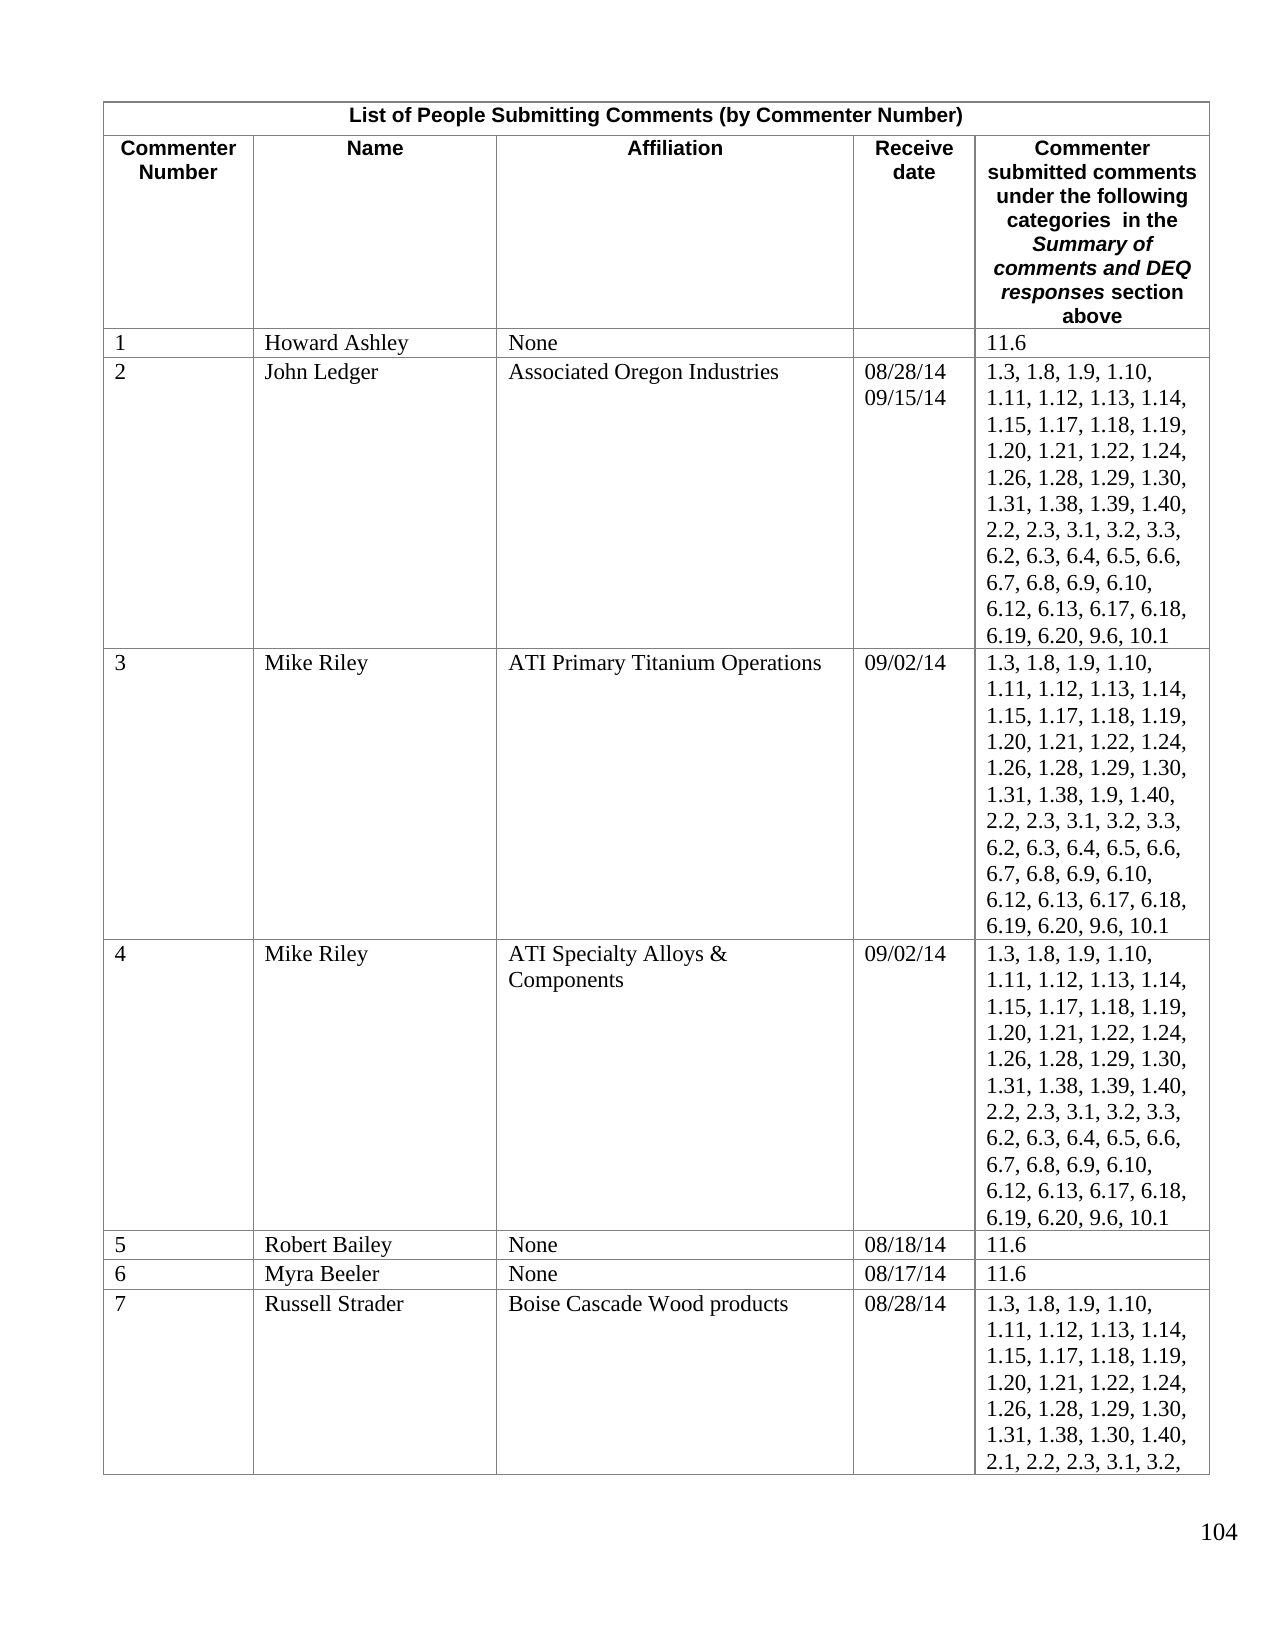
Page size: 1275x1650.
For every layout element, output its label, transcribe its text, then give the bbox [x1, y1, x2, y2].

table_cell Russell Strader [254, 1290, 496, 1474]
table_cell 11.6 [976, 1260, 1209, 1289]
table_cell 1.3, 1.8, 1.9, 1.10, 1.11, 1.12, 1.13, 1.14, 1.15, 1.17, 1.18, 1.19, 1.20, 1.21, 1.22, 1.24, 1.26, 1.28, 1.29, 1.30, 1.31, 1.38, 1.9, 1.40, 2.2, 2.3, 3.1, 3.2, 3.3, 6.2, 6.3, 6.4, 6.5, 6.6, 6.7, 6.8, 6.9, 6.10, 6.12, 6.13, 6.17, 6.18, 6.19, 6.20, 9.6, 10.1 [976, 649, 1209, 939]
table_cell Myra Beeler [254, 1260, 496, 1289]
table_cell Receive date [854, 136, 974, 328]
table_cell Boise Cascade Wood products [497, 1290, 853, 1474]
table_cell 2 [104, 358, 253, 648]
table_cell 08/28/14 [854, 1290, 974, 1474]
table_cell None [497, 1260, 853, 1289]
table_cell ATI Primary Titanium Operations [497, 649, 853, 939]
table_cell 09/02/14 [854, 649, 974, 939]
table_cell 6 [104, 1260, 253, 1289]
table_header List of People Submitting Comments (by Commenter Number) [104, 103, 1209, 135]
table_cell Affiliation [497, 136, 853, 328]
table_cell Howard Ashley [254, 329, 496, 357]
table_cell 7 [104, 1290, 253, 1474]
table_cell 4 [104, 940, 253, 1230]
table_cell Associated Oregon Industries [497, 358, 853, 648]
table_cell [854, 329, 974, 357]
table_cell Name [254, 136, 496, 328]
table_cell 1.3, 1.8, 1.9, 1.10, 1.11, 1.12, 1.13, 1.14, 1.15, 1.17, 1.18, 1.19, 1.20, 1.21, 1.22, 1.24, 1.26, 1.28, 1.29, 1.30, 1.31, 1.38, 1.39, 1.40, 2.2, 2.3, 3.1, 3.2, 3.3, 6.2, 6.3, 6.4, 6.5, 6.6, 6.7, 6.8, 6.9, 6.10, 6.12, 6.13, 6.17, 6.18, 6.19, 6.20, 9.6, 10.1 [976, 940, 1209, 1230]
table_cell 09/02/14 [854, 940, 974, 1230]
table_cell Commenter Number [104, 136, 253, 328]
table_cell 08/28/14 09/15/14 [854, 358, 974, 648]
table_cell 11.6 [976, 329, 1209, 357]
table_cell John Ledger [254, 358, 496, 648]
table_cell 1.3, 1.8, 1.9, 1.10, 1.11, 1.12, 1.13, 1.14, 1.15, 1.17, 1.18, 1.19, 1.20, 1.21, 1.22, 1.24, 1.26, 1.28, 1.29, 1.30, 1.31, 1.38, 1.39, 1.40, 2.2, 2.3, 3.1, 3.2, 3.3, 6.2, 6.3, 6.4, 6.5, 6.6, 6.7, 6.8, 6.9, 6.10, 6.12, 6.13, 6.17, 6.18, 6.19, 6.20, 9.6, 10.1 [976, 358, 1209, 648]
table_cell Robert Bailey [254, 1231, 496, 1259]
table_cell 1 [104, 329, 253, 357]
table_cell 5 [104, 1231, 253, 1259]
table_cell 08/18/14 [854, 1231, 974, 1259]
table_cell ATI Specialty Alloys & Components [497, 940, 853, 1230]
table_cell None [497, 329, 853, 357]
table_cell 3 [104, 649, 253, 939]
table_cell 11.6 [976, 1231, 1209, 1259]
table_cell None [497, 1231, 853, 1259]
table_cell Mike Riley [254, 940, 496, 1230]
table_cell Mike Riley [254, 649, 496, 939]
table_cell Commenter submitted comments under the following categories in the Summary of comments and DEQ responses section above [976, 136, 1209, 328]
table_cell 08/17/14 [854, 1260, 974, 1289]
